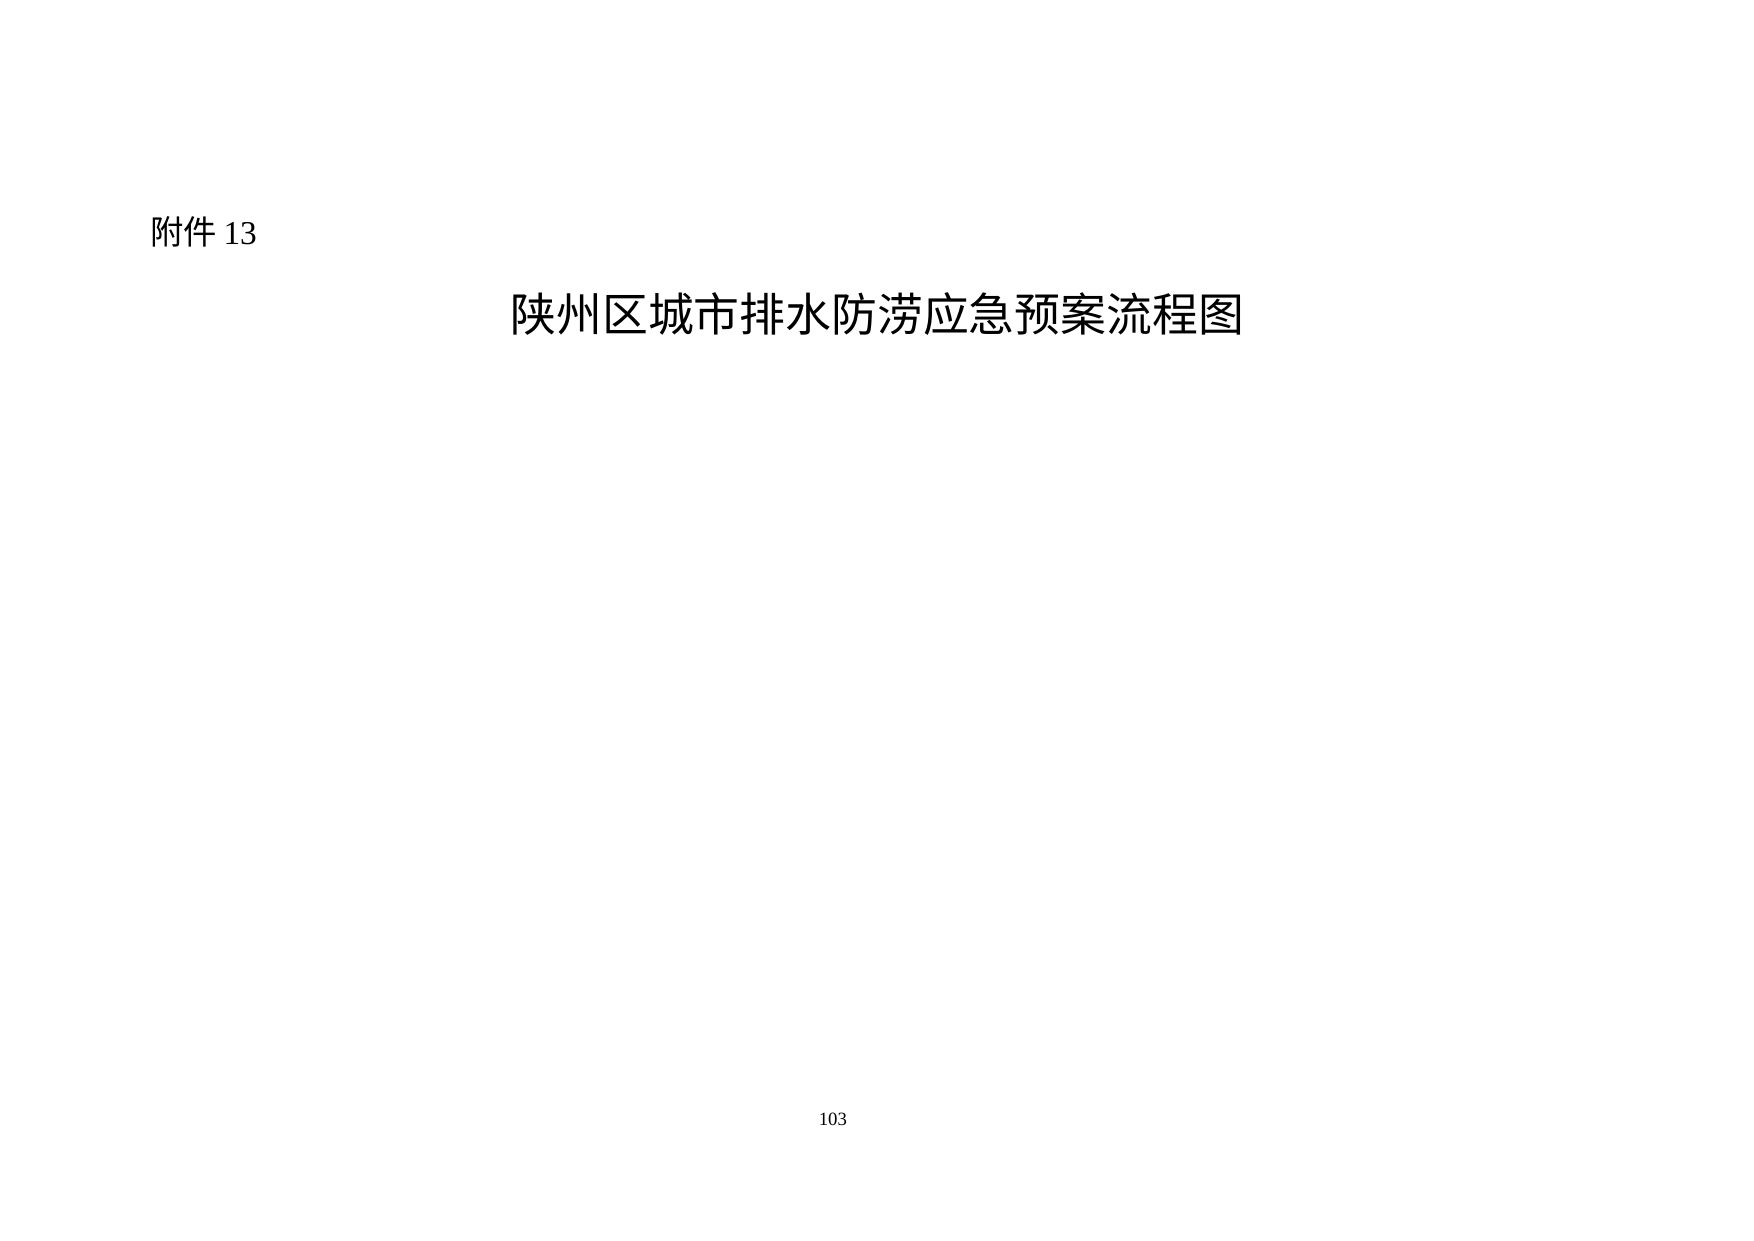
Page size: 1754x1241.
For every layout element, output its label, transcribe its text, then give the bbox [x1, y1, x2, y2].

subtitle 附件13 [150, 198, 1604, 263]
text 陕州区城市排水防涝应急预案流程图 [150, 263, 1604, 360]
